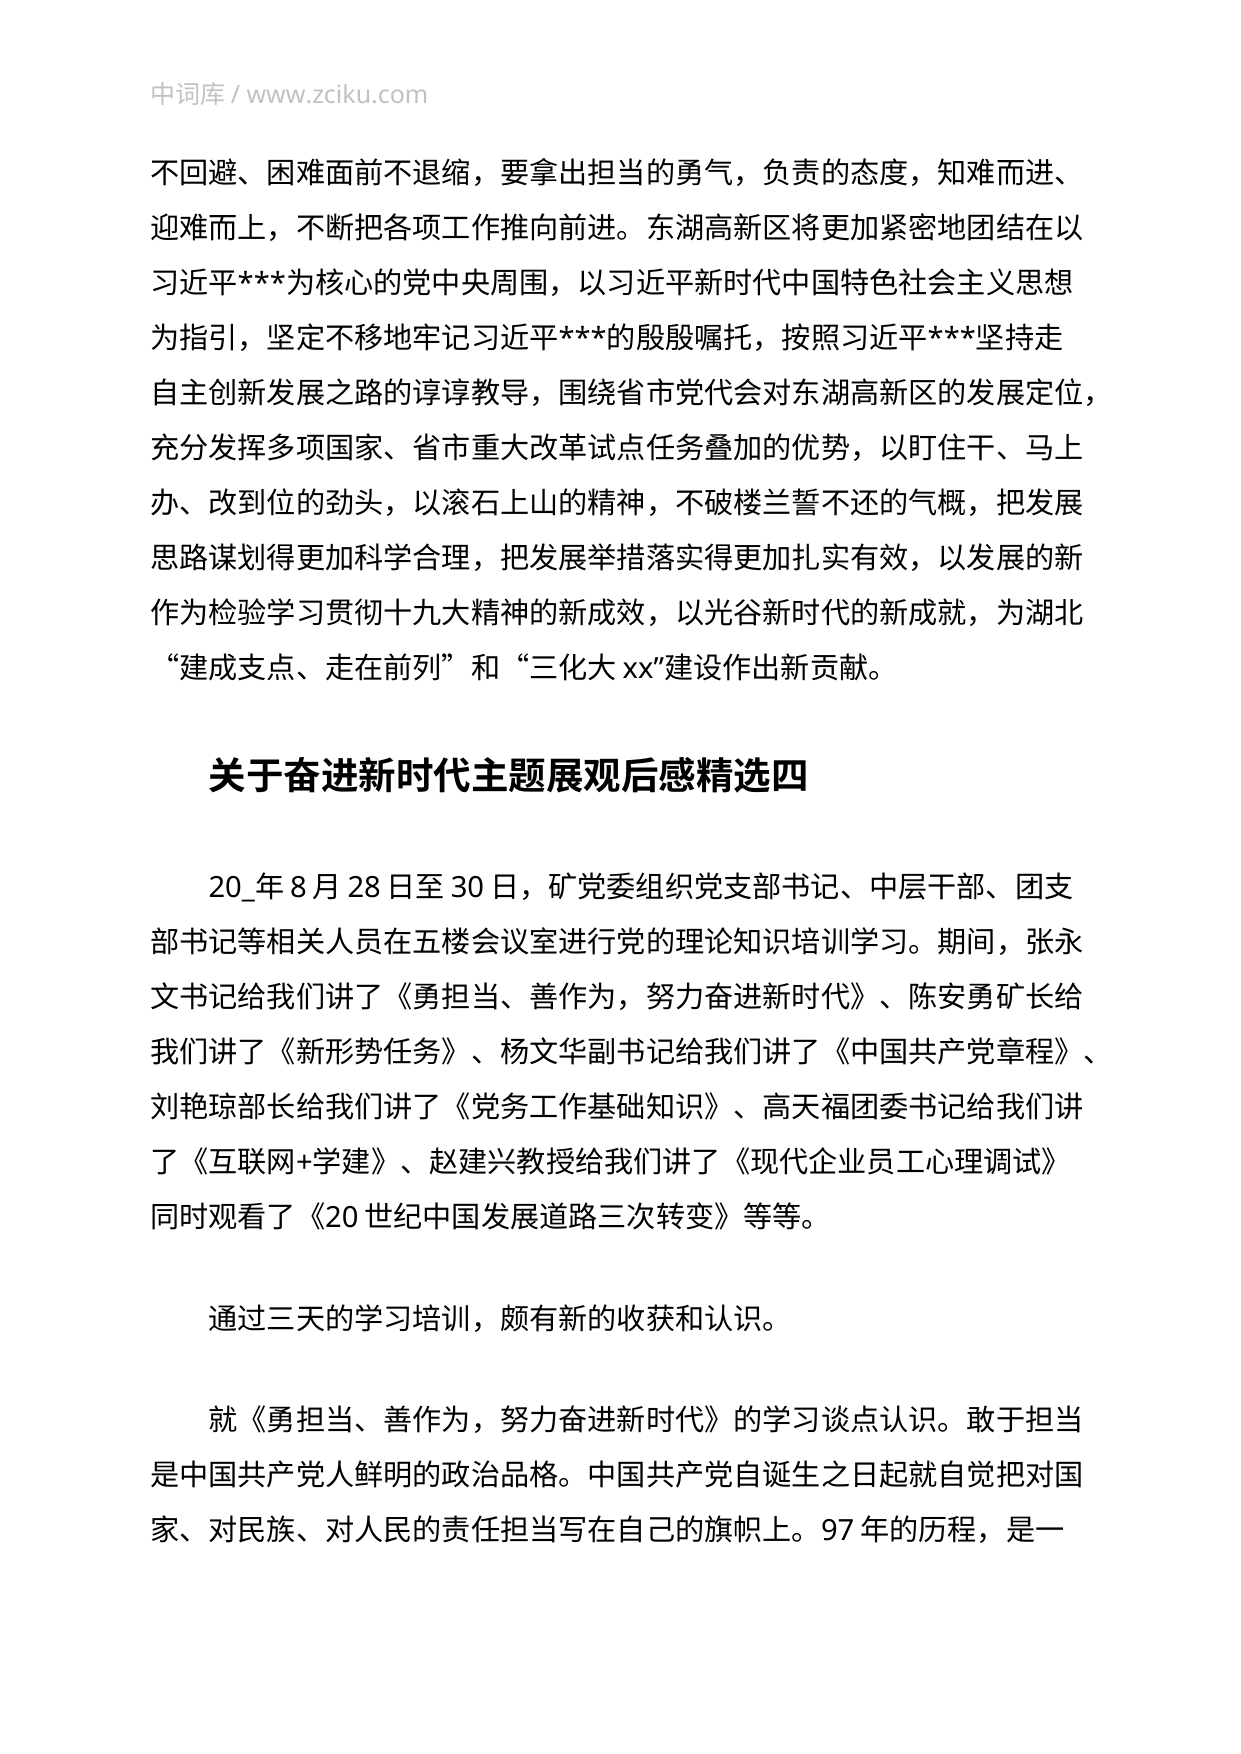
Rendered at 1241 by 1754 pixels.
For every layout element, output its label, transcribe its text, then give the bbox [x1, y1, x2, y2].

text 关于奋进新时代主题展观后感精选四 [150, 746, 1090, 801]
text 20_年8月28日至30日，矿党委组织党支部书记、中层干部、团支部书记等相关人员在五楼会议室进行党的理论知识培训学习。期间，张永文书记给我们讲了《勇担当、善作为，努力奋进新时代》、陈安勇矿长给我们讲了《新形势任务》、杨文华副书记给我们讲了《中国共产党章程》、刘艳琼部长给我们讲了《党务工作基础知识》、高天福团委书记给我们讲了《互联网+学建》、赵建兴教授给我们讲了《现代企业员工心理调试》同时观看了《20世纪中国发展道路三次转变》等等。 [150, 864, 1090, 1236]
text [150, 150, 1090, 687]
text 通过三天的学习培训，颇有新的收获和认识。 [150, 1295, 1090, 1337]
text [150, 1397, 1090, 1549]
